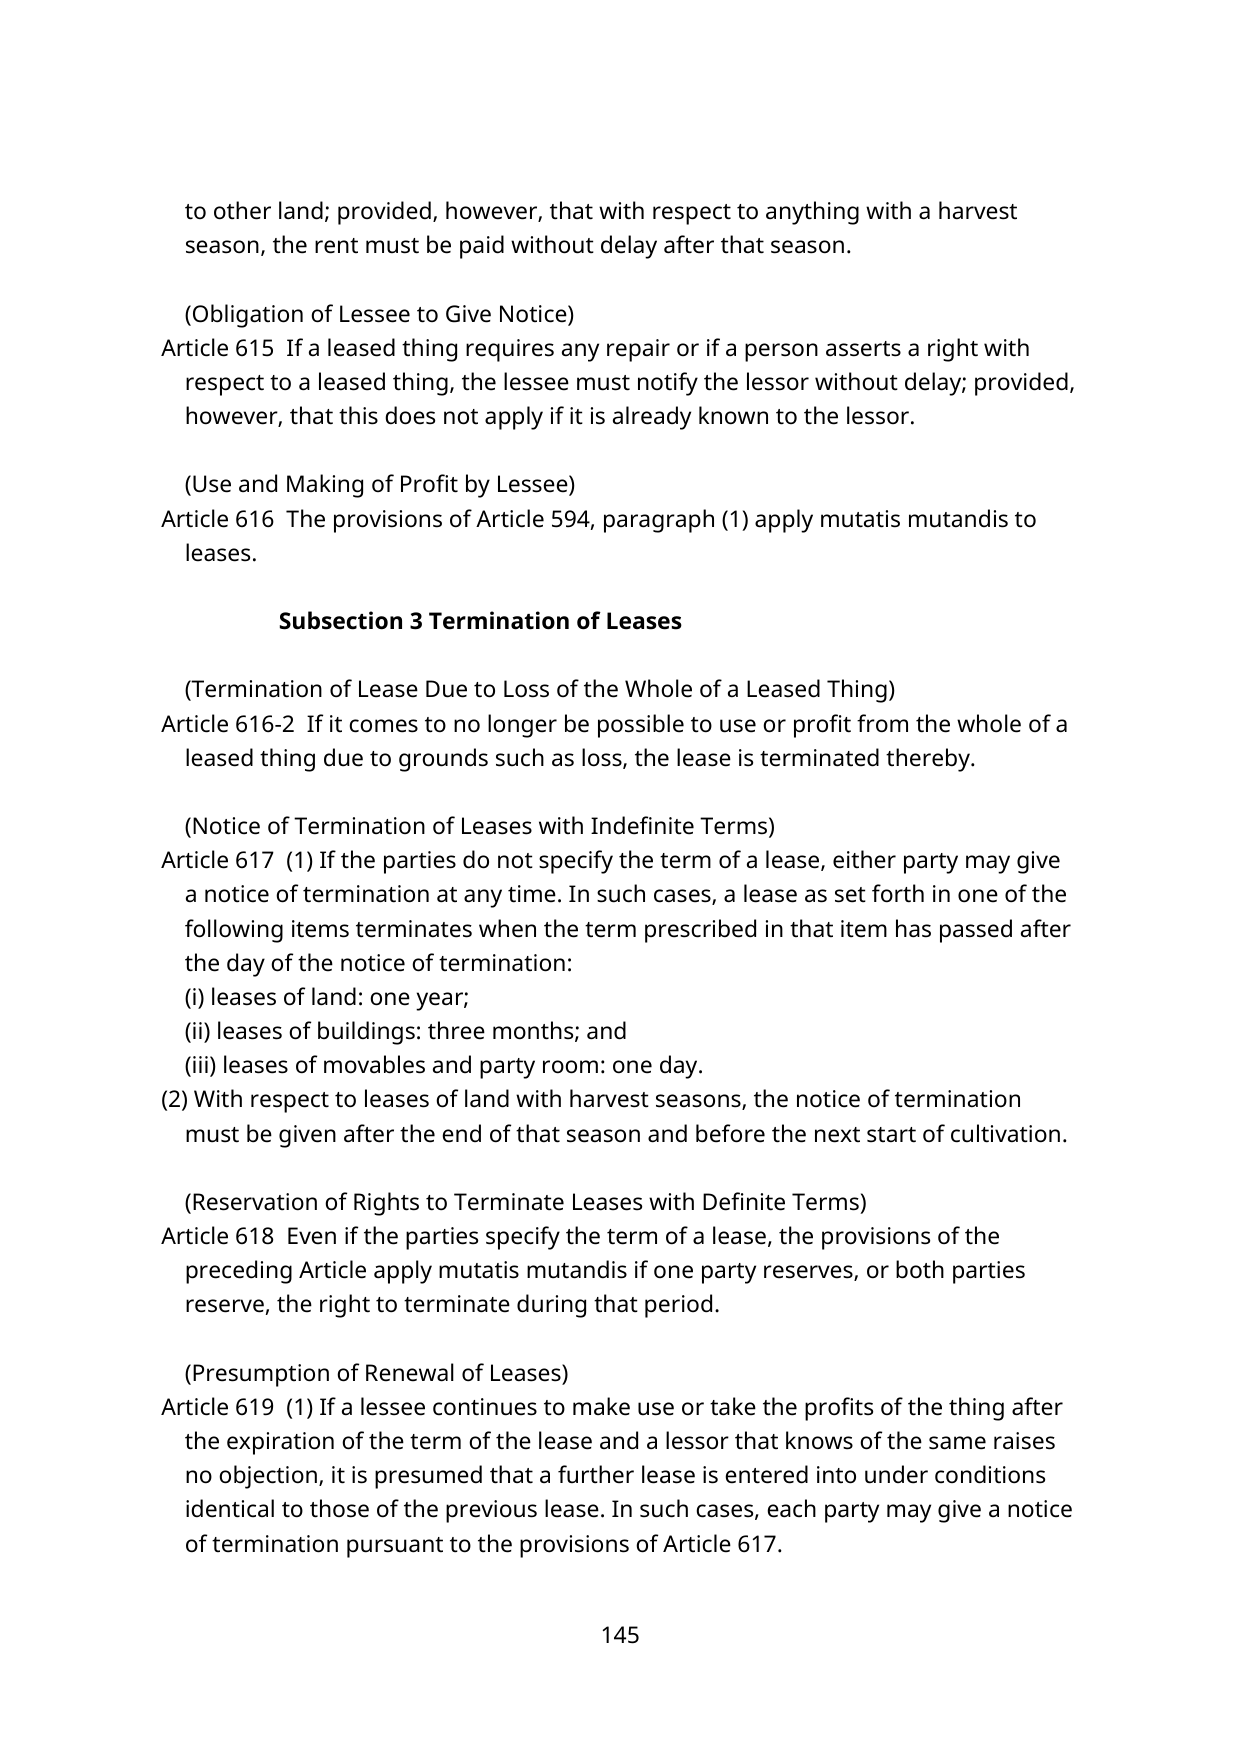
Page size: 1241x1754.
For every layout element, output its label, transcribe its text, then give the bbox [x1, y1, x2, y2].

text (ii) leases of buildings: three months; and [184, 1014, 1079, 1048]
text Article 616 The provisions of Article 594, paragraph (1) apply mutatis mutandis to leases. [161, 501, 1079, 569]
text Article 616-2 If it comes to no longer be possible to use or profit from the whole of a leased thing due to grounds such as loss, the lease is terminated thereby. [161, 706, 1079, 774]
text (Presumption of Renewal of Leases) [184, 1355, 1079, 1389]
text Subsection 3 Termination of Leases [276, 604, 1079, 638]
text (i) leases of land: one year; [184, 979, 1079, 1014]
text (Notice of Termination of Leases with Indefinite Terms) [184, 809, 1079, 843]
text Article 617 (1) If the parties do not specify the term of a lease, either party may give a notice of termination at any time. In such cases, a lease as set forth in one of the following items terminates when the term prescribed in that item has passed after the day of the notice of termination: [161, 843, 1079, 979]
text Article 619 (1) If a lessee continues to make use or take the profits of the thing after the expiration of the term of the lease and a lessor that knows of the same raises no objection, it is presumed that a further lease is entered into under conditions identical to those of the previous lease. In such cases, each party may give a notice of termination pursuant to the provisions of Article 617. [161, 1389, 1079, 1560]
text (Use and Making of Profit by Lessee) [184, 467, 1079, 501]
text (iii) leases of movables and party room: one day. [184, 1048, 1079, 1082]
text (Obligation of Lessee to Give Notice) [184, 296, 1079, 330]
text (2) With respect to leases of land with harvest seasons, the notice of termination must be given after the end of that season and before the next start of cultivation. [161, 1082, 1079, 1150]
text (Termination of Lease Due to Loss of the Whole of a Leased Thing) [184, 672, 1079, 706]
text Article 615 If a leased thing requires any repair or if a person asserts a right with respect to a leased thing, the lessee must notify the lessor without delay; provided, however, that this does not apply if it is already known to the lessor. [161, 330, 1079, 433]
text Article 618 Even if the parties specify the term of a lease, the provisions of the preceding Article apply mutatis mutandis if one party reserves, or both parties reserve, the right to terminate during that period. [161, 1219, 1079, 1321]
text (Reservation of Rights to Terminate Leases with Definite Terms) [184, 1184, 1079, 1219]
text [161, 194, 1079, 262]
